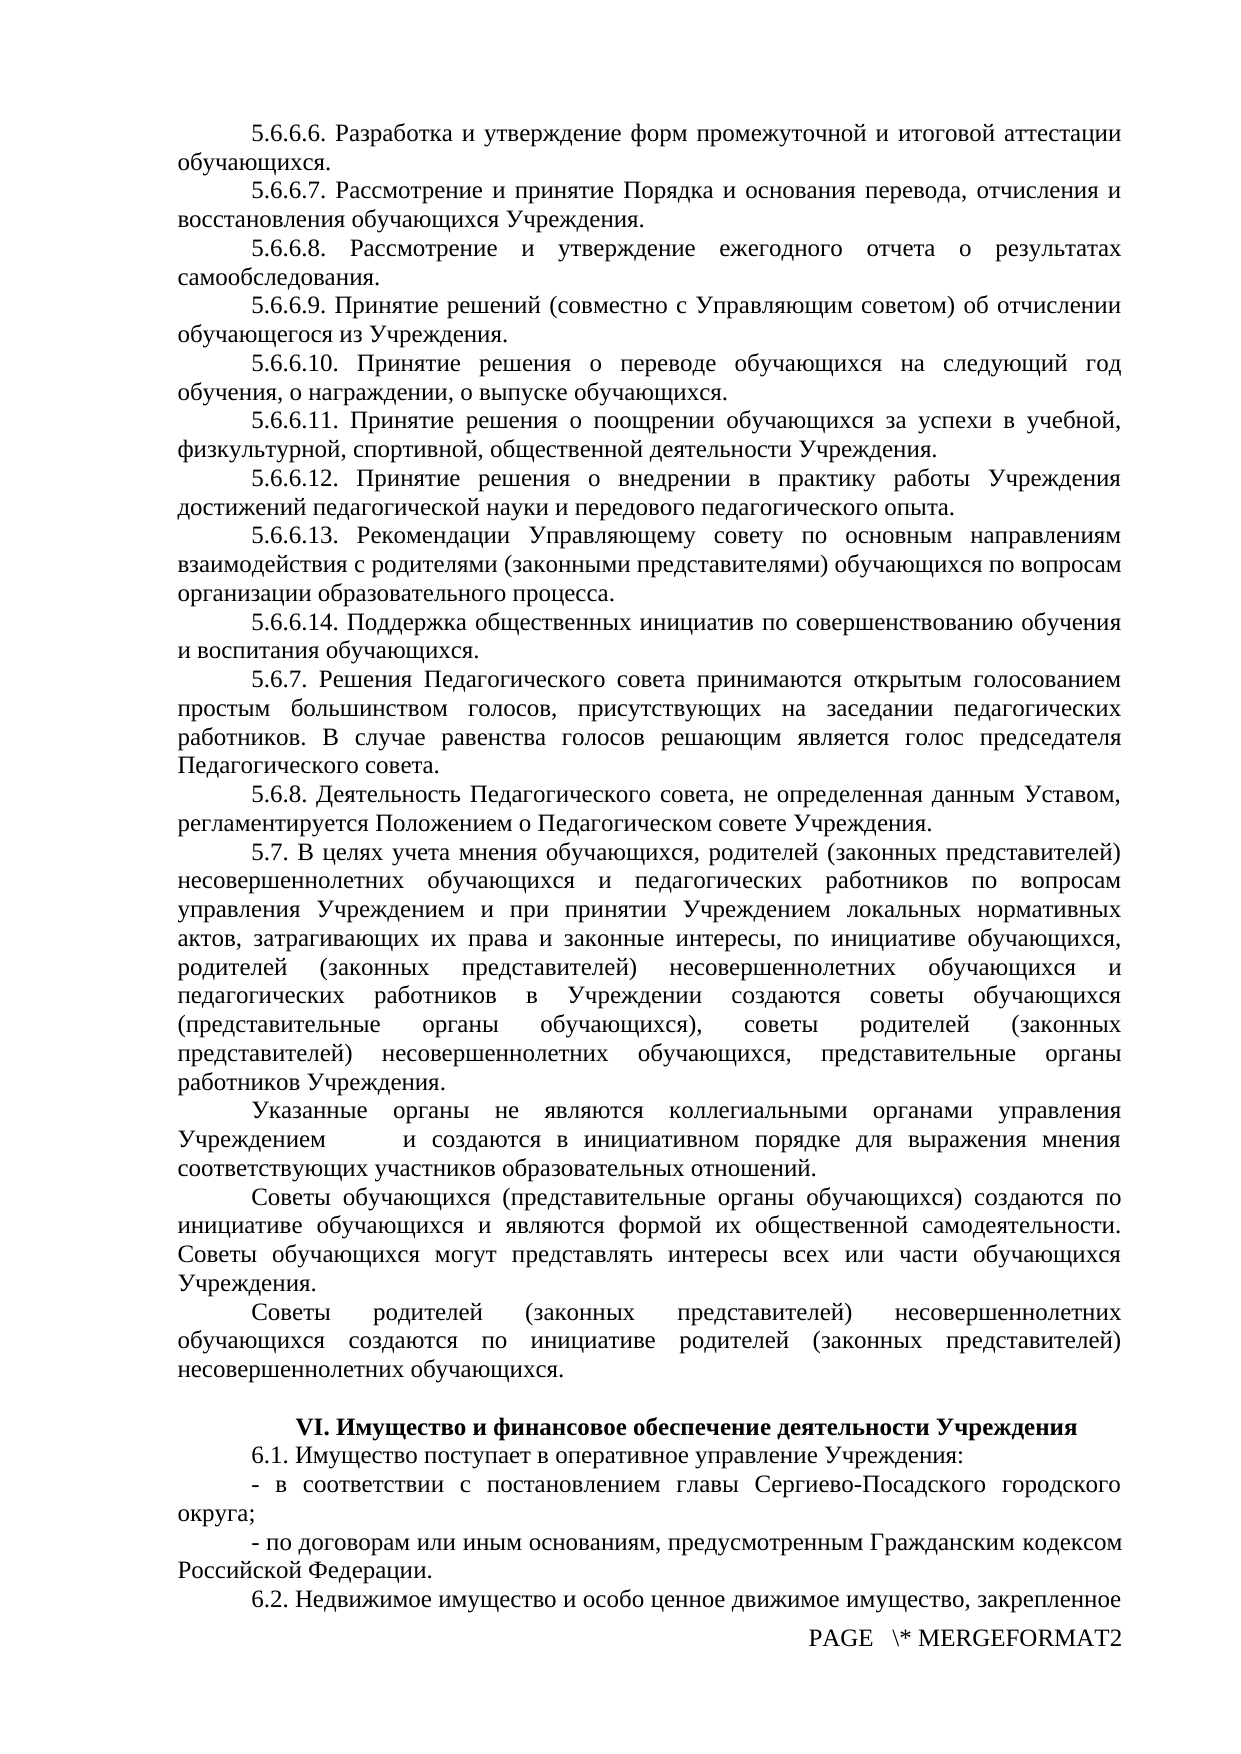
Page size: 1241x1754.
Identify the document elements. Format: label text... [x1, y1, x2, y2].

text - по договорам или иным основаниям, предусмотренным Гражданским кодексом Российской Федерации. [177, 1527, 1122, 1584]
text Советы обучающихся (представительные органы обучающихся) создаются по инициативе обучающихся и являются формой их общественной самодеятельности. Советы обучающихся могут представлять интересы всех или части обучающихся Учреждения. [177, 1182, 1122, 1297]
text 5.6.6.6. Разработка и утверждение форм промежуточной и итоговой аттестации обучающихся. [177, 118, 1122, 176]
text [177, 1584, 1122, 1613]
text 5.6.8. Деятельность Педагогического совета, не определенная данным Уставом, регламентируется Положением о Педагогическом совете Учреждения. [177, 779, 1122, 837]
text Советы родителей (законных представителей) несовершеннолетних обучающихся создаются по инициативе родителей (законных представителей) несовершеннолетних обучающихся. [177, 1297, 1122, 1383]
text VI. Имущество и финансовое обеспечение деятельности Учреждения [177, 1412, 1122, 1441]
text 5.6.6.12. Принятие решения о внедрении в практику работы Учреждения достижений педагогической науки и передового педагогического опыта. [177, 463, 1122, 521]
text 5.6.6.9. Принятие решений (совместно с Управляющим советом) об отчислении обучающегося из Учреждения. [177, 291, 1122, 348]
text 5.6.6.13. Рекомендации Управляющему совету по основным направлениям взаимодействия с родителями (законными представителями) обучающихся по вопросам организации образовательного процесса. [177, 521, 1122, 607]
text 6.1. Имущество поступает в оперативное управление Учреждения: [177, 1441, 1122, 1469]
text - в соответствии с постановлением главы Сергиево-Посадского городского округа; [177, 1469, 1122, 1527]
text 5.6.6.8. Рассмотрение и утверждение ежегодного отчета о результатах самообследования. [177, 233, 1122, 291]
text 5.6.7. Решения Педагогического совета принимаются открытым голосованием простым большинством голосов, присутствующих на заседании педагогических работников. В случае равенства голосов решающим является голос председателя Педагогического совета. [177, 664, 1122, 779]
text 5.6.6.11. Принятие решения о поощрении обучающихся за успехи в учебной, физкультурной, спортивной, общественной деятельности Учреждения. [177, 406, 1122, 463]
text 5.6.6.14. Поддержка общественных инициатив по совершенствованию обучения и воспитания обучающихся. [177, 607, 1122, 664]
text Указанные органы не являются коллегиальными органами управления Учреждением и создаются в инициативном порядке для выражения мнения соответствующих участников образовательных отношений. [177, 1096, 1122, 1182]
text 5.7. В целях учета мнения обучающихся, родителей (законных представителей) несовершеннолетних обучающихся и педагогических работников по вопросам управления Учреждением и при принятии Учреждением локальных нормативных актов, затрагивающих их права и законные интересы, по инициативе обучающихся, родителей (законных представителей) несовершеннолетних обучающихся и педагогических работников в Учреждении создаются советы обучающихся (представительные органы обучающихся), советы родителей (законных представителей) несовершеннолетних обучающихся, представительные органы работников Учреждения. [177, 837, 1122, 1096]
text 5.6.6.10. Принятие решения о переводе обучающихся на следующий год обучения, о награждении, о выпуске обучающихся. [177, 348, 1122, 406]
text 5.6.6.7. Рассмотрение и принятие Порядка и основания перевода, отчисления и восстановления обучающихся Учреждения. [177, 176, 1122, 233]
